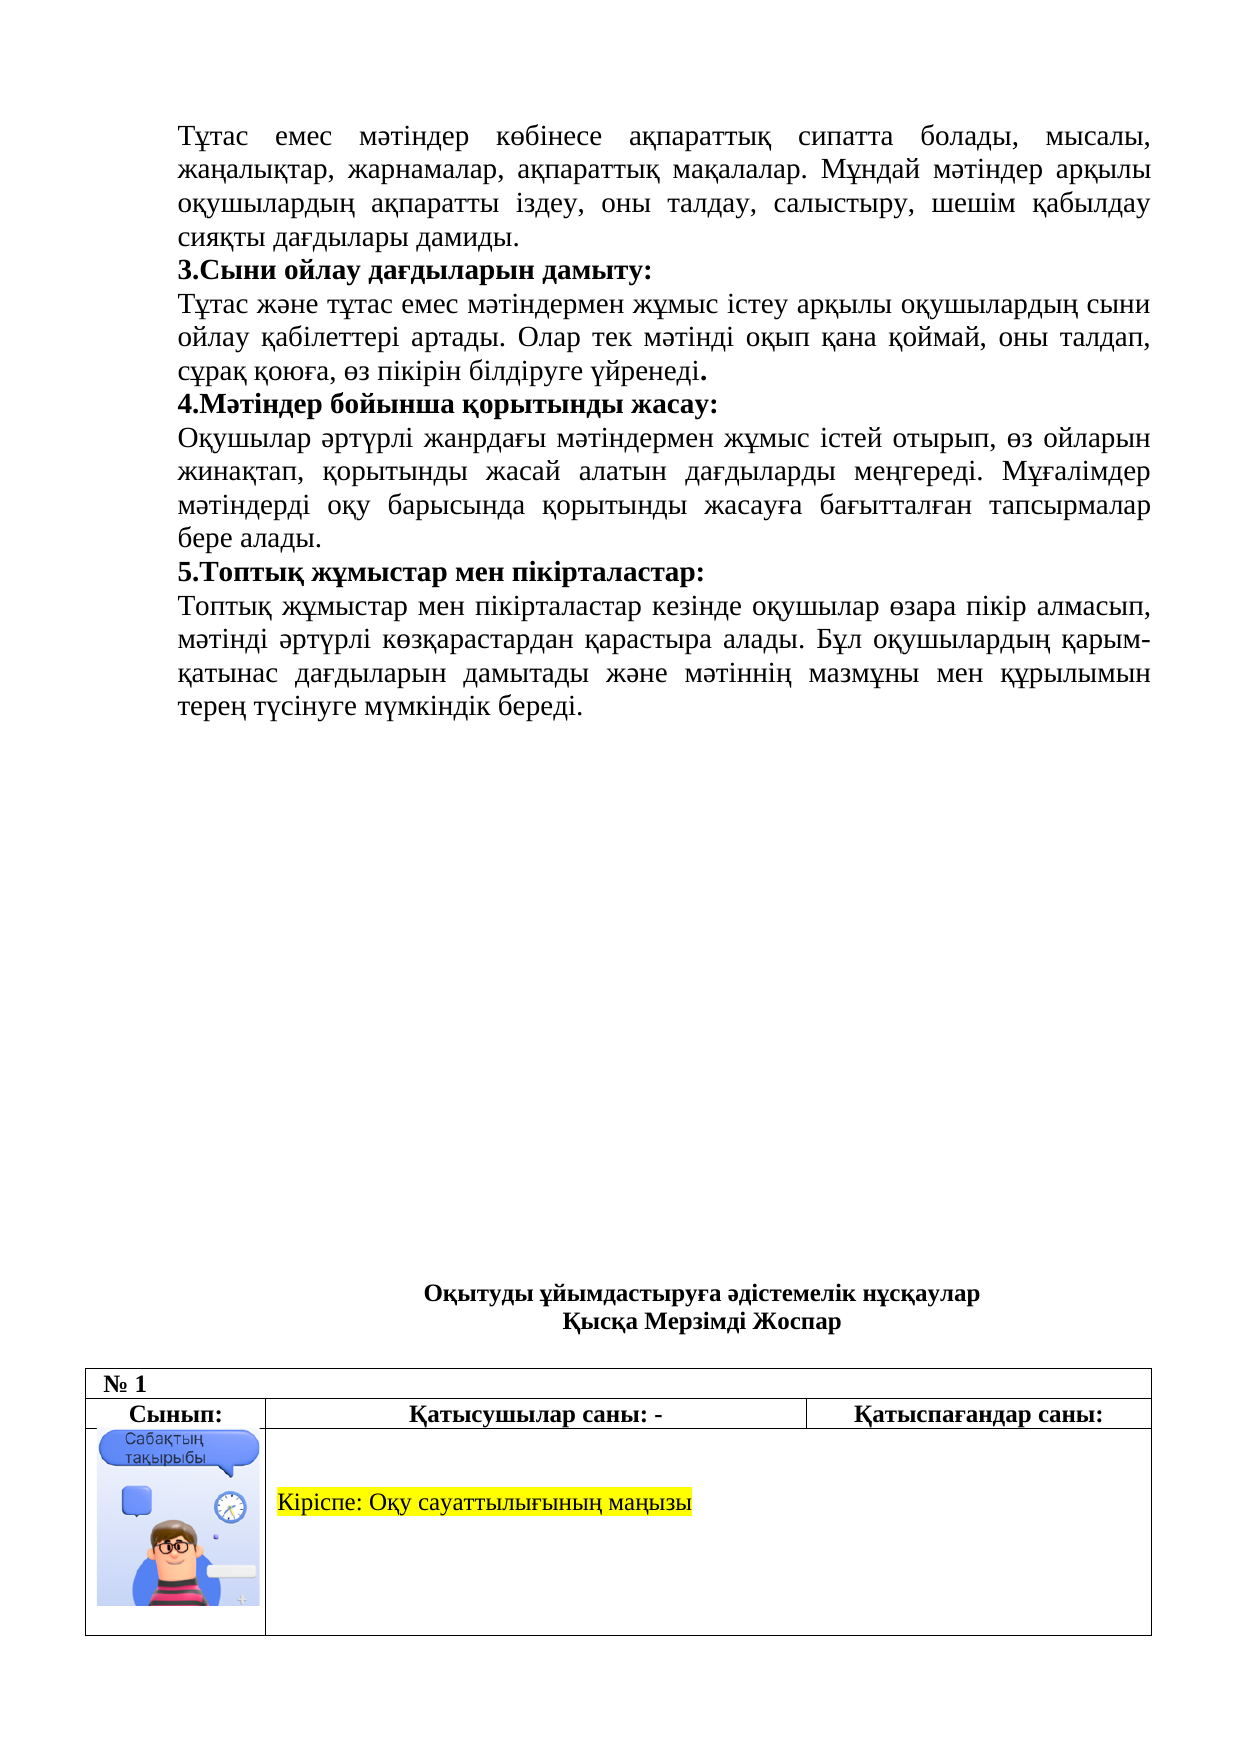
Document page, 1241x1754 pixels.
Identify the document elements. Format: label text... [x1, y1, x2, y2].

table_cell [86, 1429, 265, 1635]
text 5.Топтық жұмыстар мен пікірталастар: [177, 554, 1152, 588]
table_cell Қатысушылар саны: - [266, 1399, 806, 1428]
list Қысқа Мерзімді Жоспар [252, 1306, 1152, 1335]
table_header № 1 [86, 1369, 1151, 1398]
table_cell Сынып: [86, 1399, 265, 1428]
table_cell Қатыспағандар саны: [807, 1399, 1151, 1428]
text Тұтас емес мәтіндер көбінесе ақпараттық сипатта болады, мысалы, жаңалықтар, жарнамалар, ақпараттық мақалалар. Мұндай мәтіндер арқылы оқушылардың ақпаратты іздеу, оны талдау, салыстыру, шешім қабылдау сияқты дағдылары дамиды. [177, 118, 1152, 252]
text 4.Мәтіндер бойынша қорытынды жасау: [177, 386, 1152, 420]
list Топтық жұмыстар мен пікірталастар кезінде оқушылар өзара пікір алмасып, мәтінді әртүрлі көзқарастардан қарастыра алады. Бұл оқушылардың қарым-қатынас дағдыларын дамытады және мәтіннің мазмұны мен құрылымын терең түсінуге мүмкіндік береді. [177, 588, 1152, 722]
text Тұтас және тұтас емес мәтіндермен жұмыс істеу арқылы оқушылардың сыни ойлау қабілеттері артады. Олар тек мәтінді оқып қана қоймай, оны талдап, сұрақ қоюға, өз пікірін білдіруге үйренеді. [177, 286, 1152, 386]
text 3.Сыни ойлау дағдыларын дамыту: [177, 252, 1152, 286]
table_cell Кіріспе: Оқу сауаттылығының маңызы [266, 1429, 1151, 1635]
list Оқытуды ұйымдастыруға әдістемелік нұсқаулар [252, 1278, 1152, 1306]
text Оқушылар әртүрлі жанрдағы мәтіндермен жұмыс істей отырып, өз ойларын жинақтап, қорытынды жасай алатын дағдыларды меңгереді. Мұғалімдер мәтіндерді оқу барысында қорытынды жасауға бағытталған тапсырмалар бере алады. [177, 420, 1152, 554]
picture [96, 1428, 260, 1606]
